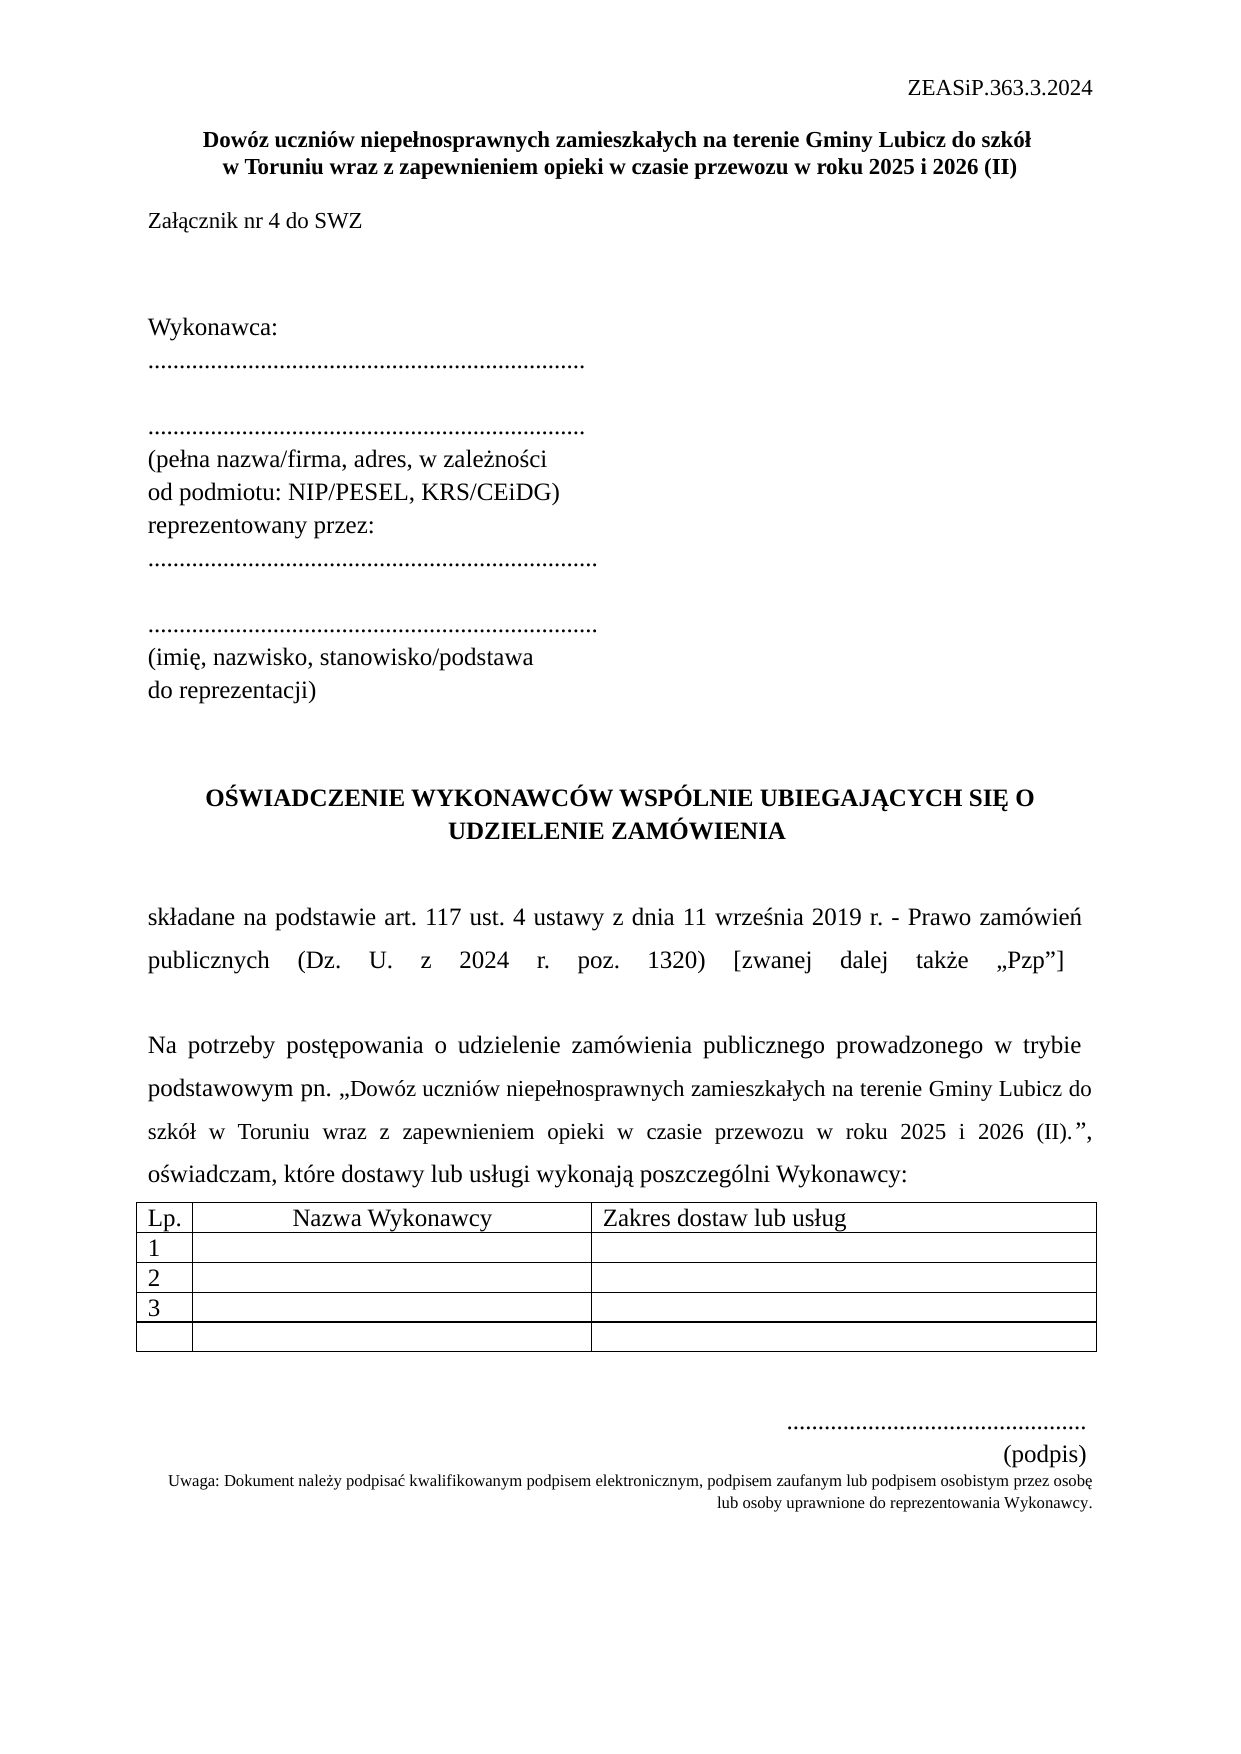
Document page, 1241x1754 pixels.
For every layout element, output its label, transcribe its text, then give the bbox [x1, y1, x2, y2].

table_header Lp. [137, 1203, 192, 1232]
table_cell [193, 1323, 591, 1351]
table_cell [193, 1263, 591, 1292]
text Załącznik nr 4 do SWZ [148, 207, 1093, 233]
table_cell [592, 1263, 1096, 1292]
table_cell 1 [137, 1233, 192, 1262]
table_header Nazwa Wykonawcy [193, 1203, 591, 1232]
text składane na podstawie art. 117 ust. 4 ustawy z dnia 11 września 2019 r. - Prawo zamówień publicznych (Dz. U. z 2024 r. poz. 1320) [zwanej dalej także „Pzp”] [148, 902, 1093, 1016]
table_cell 2 [137, 1263, 192, 1292]
table_header Zakres dostaw lub usług [592, 1203, 1096, 1232]
table_cell [137, 1323, 192, 1351]
table_cell [592, 1323, 1096, 1351]
table_cell [592, 1293, 1096, 1321]
table_cell [592, 1233, 1096, 1262]
table_cell [193, 1293, 591, 1321]
table_cell 3 [137, 1293, 192, 1321]
text Na potrzeby postępowania o udzielenie zamówienia publicznego prowadzonego w trybie podstawowym pn. „Dowóz uczniów niepełnosprawnych zamieszkałych na terenie Gminy Lubicz do szkół w Toruniu wraz z zapewnieniem opieki w czasie przewozu w roku 2025 i 2026 (II).”, oświadczam, które dostawy lub usługi wykonają poszczególni Wykonawcy: [148, 1030, 1093, 1188]
text ................................................ (podpis) Uwaga: Dokument należy podpisać kwalifikowanym podpisem elektronicznym, podpisem zaufanym lub podpisem osobistym przez osobę lub osoby uprawnione do reprezentowania Wykonawcy. [148, 1406, 1093, 1512]
text Wykonawca: ...................................................................... ...................................................................... (pełna nazwa/firma, adres, w zależności od podmiotu: NIP/PESEL, KRS/CEiDG) reprezentowany przez: ........................................................................ ........................................................................ (imię, nazwisko, stanowisko/podstawa do reprezentacji) [148, 312, 1093, 704]
text OŚWIADCZENIE WYKONAWCÓW WSPÓLNIE UBIEGAJĄCYCH SIĘ O UDZIELENIE ZAMÓWIENIA [148, 783, 1093, 877]
table_cell [193, 1233, 591, 1262]
